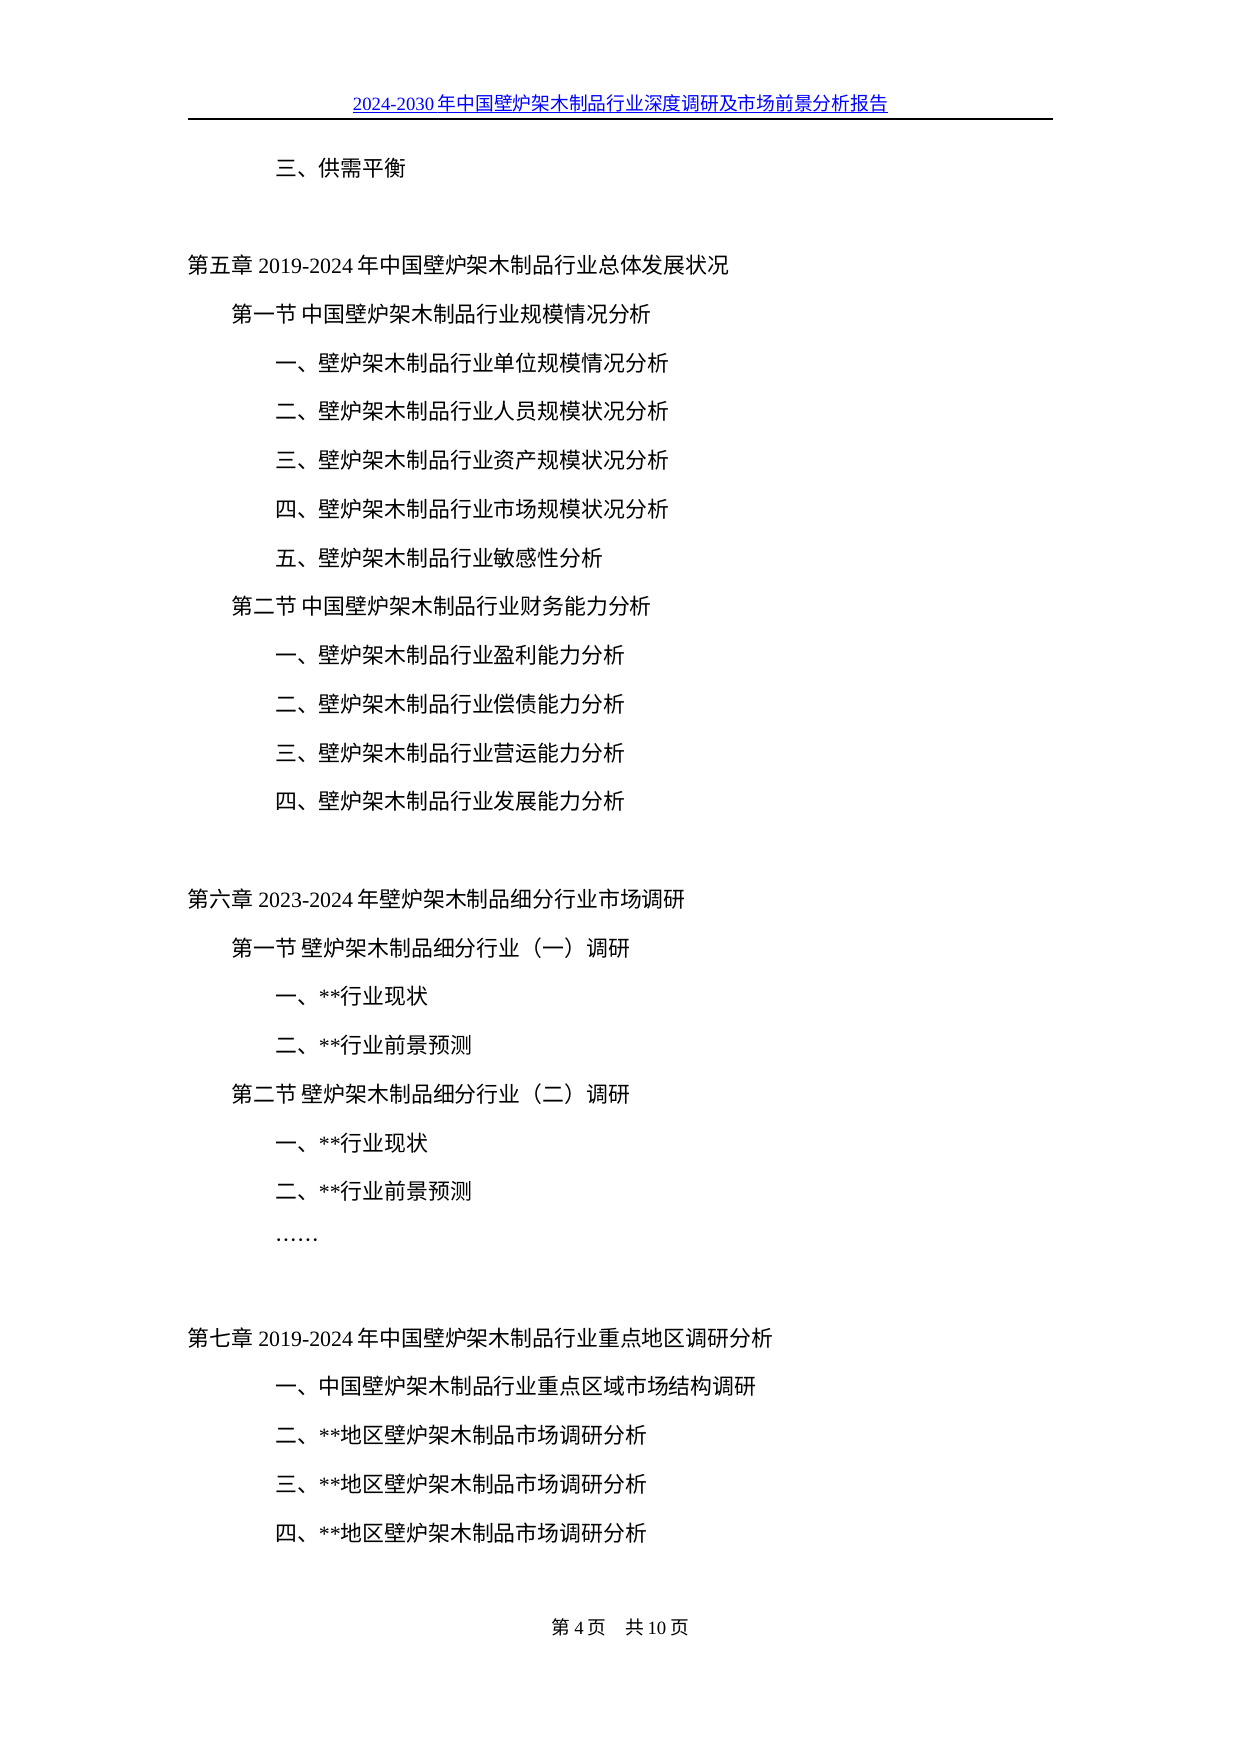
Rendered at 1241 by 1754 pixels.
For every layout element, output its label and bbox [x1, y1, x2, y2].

text [187, 150, 1053, 1548]
